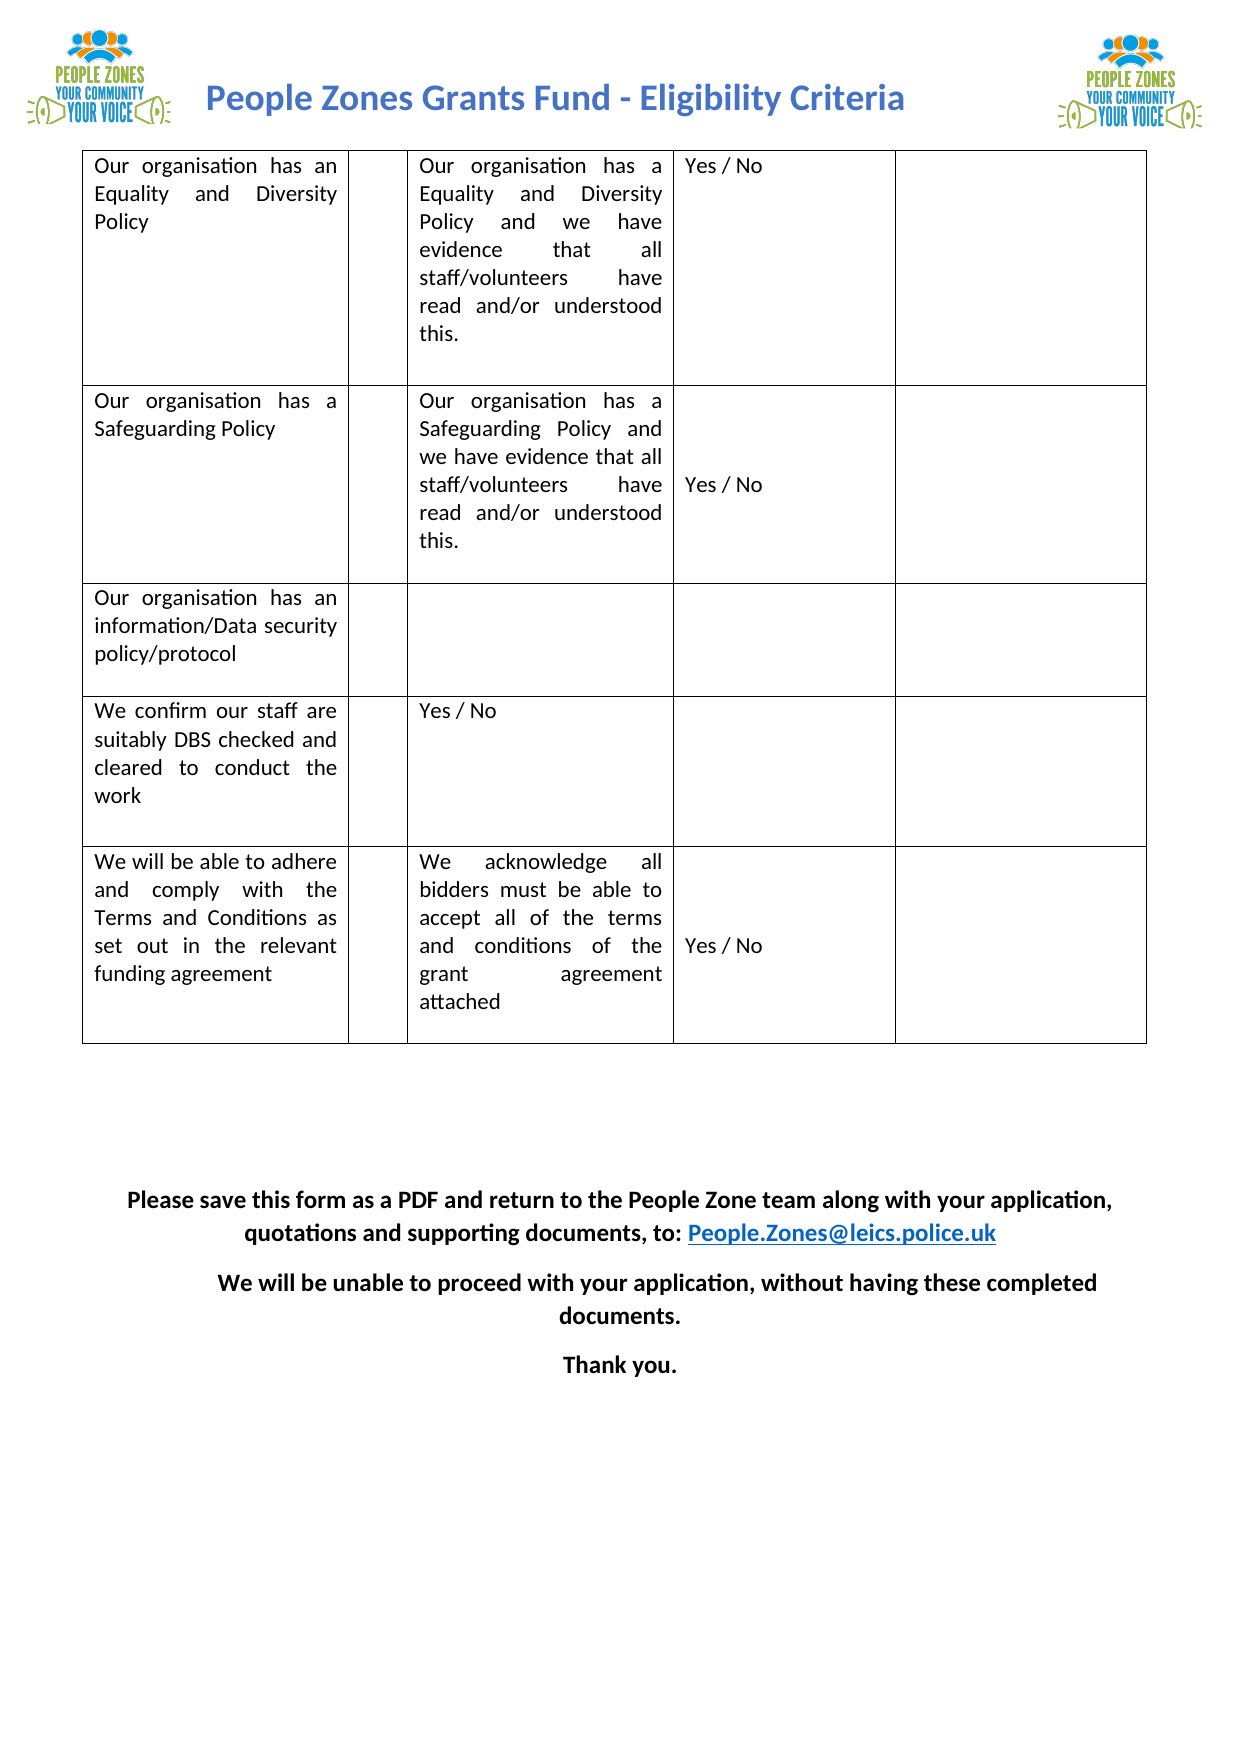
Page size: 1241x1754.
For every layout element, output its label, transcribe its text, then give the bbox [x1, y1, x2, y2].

table_cell Yes / No [674, 847, 895, 1043]
picture [26, 30, 171, 124]
table_cell Our organisation has a Safeguarding Policy and we have evidence that all staff/volunteers have read and/or understood this. [408, 386, 673, 582]
table_cell Our organisation has a Safeguarding Policy [83, 386, 348, 582]
text Thank you. [112, 1350, 1128, 1380]
table_cell Yes / No [674, 386, 895, 582]
table_cell [896, 847, 1146, 1043]
table_cell [674, 584, 895, 696]
table_cell [896, 697, 1146, 846]
text Please save this form as a PDF and return to the People Zone team along with your application, quotations and supporting documents, to: People.Zones@leics.police.uk [112, 1185, 1128, 1248]
table_cell [349, 847, 407, 1043]
table_cell Yes / No [408, 697, 673, 846]
picture [1057, 34, 1202, 129]
table_cell [896, 584, 1146, 696]
table_cell We acknowledge all bidders must be able to accept all of the terms and conditions of the grant agreement attached [408, 847, 673, 1043]
table_cell [349, 584, 407, 696]
table_cell We confirm our staff are suitably DBS checked and cleared to conduct the work [83, 697, 348, 846]
table_cell [349, 697, 407, 846]
table_cell [896, 386, 1146, 582]
table_cell [349, 151, 407, 385]
table_cell We will be able to adhere and comply with the Terms and Conditions as set out in the relevant funding agreement [83, 847, 348, 1043]
table_cell [674, 697, 895, 846]
table_cell [349, 386, 407, 582]
table_cell Yes / No [674, 151, 895, 385]
table_cell Our organisation has an Equality and Diversity Policy [83, 151, 348, 385]
table_cell Our organisation has a Equality and Diversity Policy and we have evidence that all staff/volunteers have read and/or understood this. [408, 151, 673, 385]
table_cell Our organisation has an information/Data security policy/protocol [83, 584, 348, 696]
table_cell [408, 584, 673, 696]
table_cell [896, 151, 1146, 385]
text We will be unable to proceed with your application, without having these completed documents. [112, 1267, 1128, 1331]
